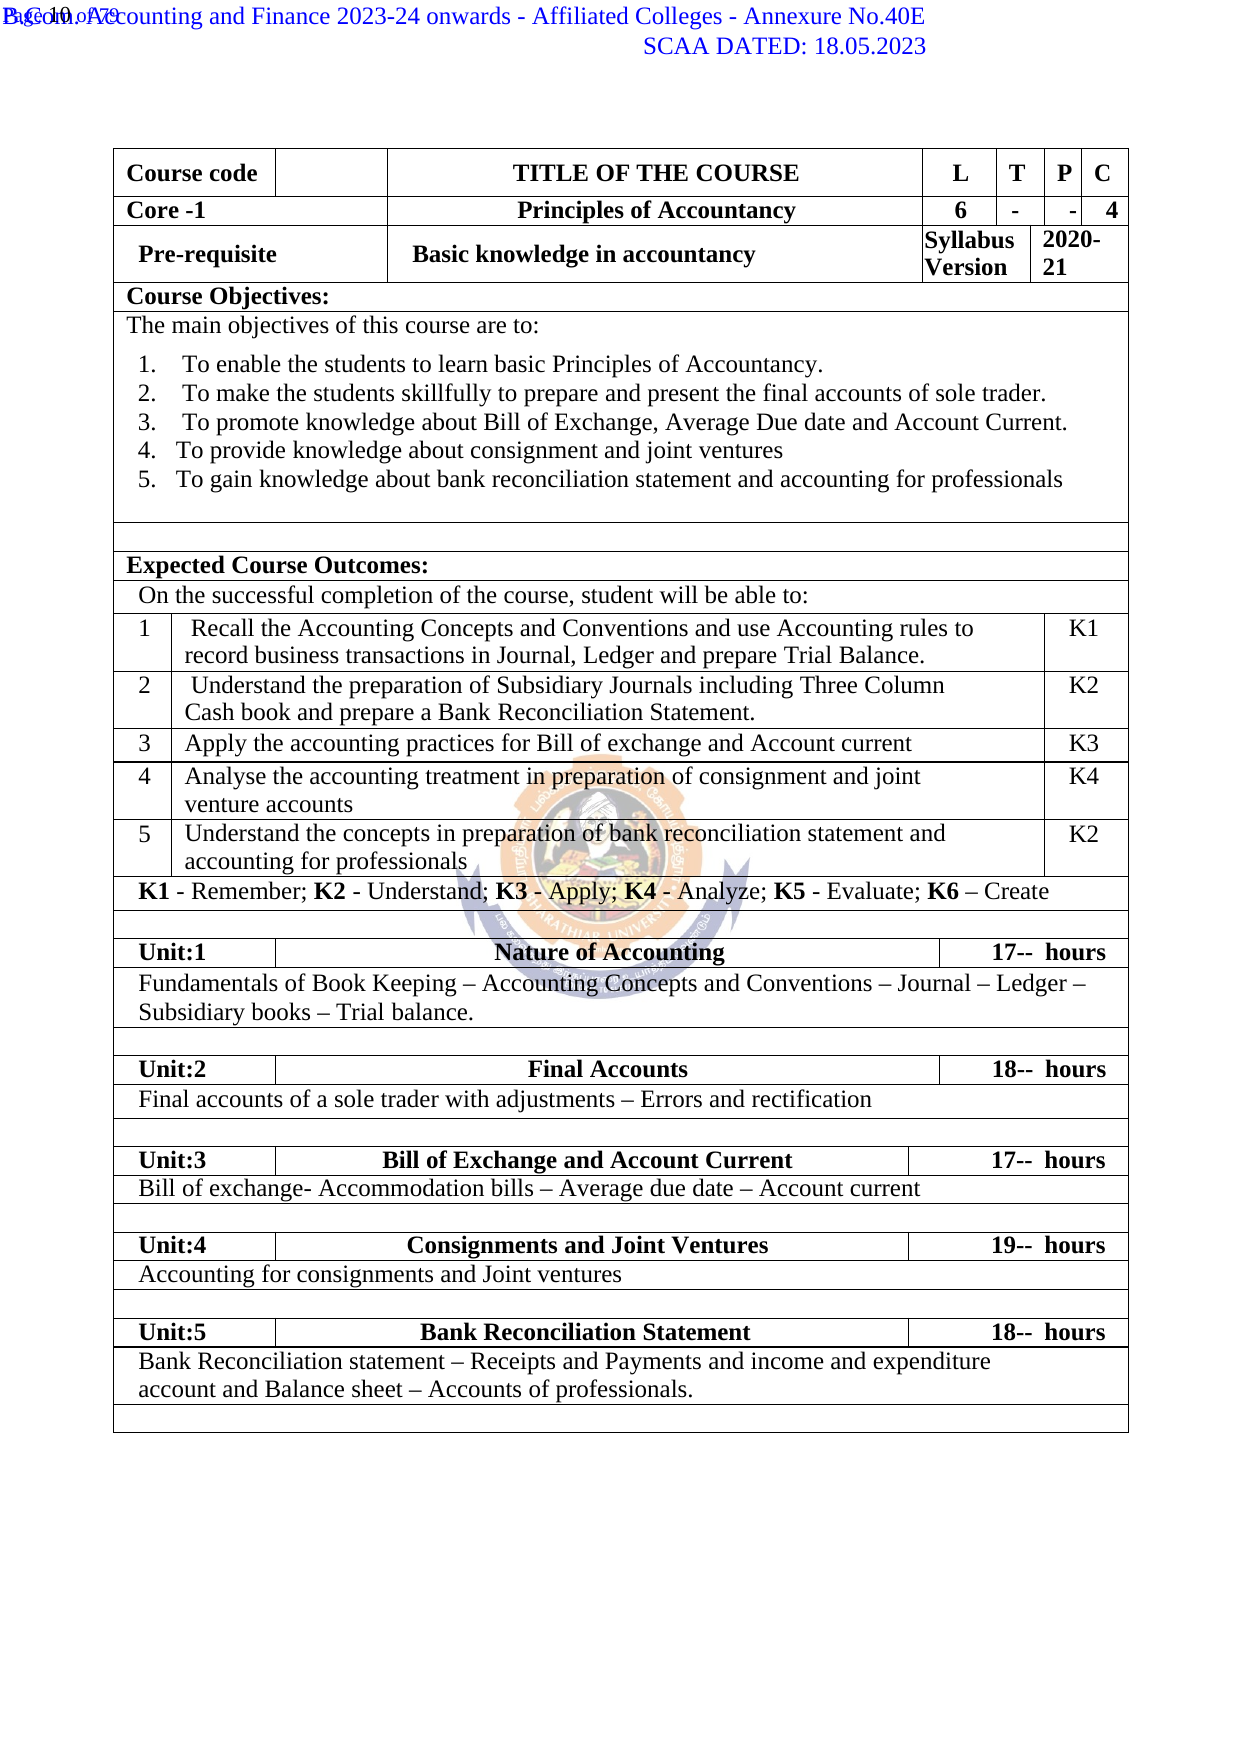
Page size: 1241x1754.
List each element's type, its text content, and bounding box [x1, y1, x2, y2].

table_cell 4 [114, 763, 171, 819]
table_header P [1045, 149, 1081, 196]
table_cell [114, 1204, 1128, 1232]
table_cell K4 [1045, 763, 1128, 819]
table_cell [114, 523, 1128, 551]
table_cell Unit:5 [114, 1319, 275, 1346]
table_cell Final accounts of a sole trader with adjustments – Errors and rectification [114, 1085, 1128, 1117]
table_cell K2 [1045, 820, 1128, 876]
table_cell Nature of Accounting [276, 939, 939, 967]
table_cell [114, 1119, 1128, 1146]
table_cell Recall the Accounting Concepts and Conventions and use Accounting rules to record business transactions in Journal, Ledger and prepare Trial Balance. [172, 614, 1044, 671]
table_cell Understand the preparation of Subsidiary Journals including Three Column Cash book and prepare a Bank Reconciliation Statement. [172, 672, 1044, 728]
table_cell 5 [114, 820, 171, 876]
table_cell 17-- hours [909, 1147, 1128, 1175]
table_cell Pre-requisite [114, 226, 387, 282]
table_cell Accounting for consignments and Joint ventures [114, 1261, 1128, 1289]
table_cell 2 [114, 672, 171, 728]
table_cell Consignments and Joint Ventures [276, 1233, 908, 1260]
table_cell The main objectives of this course are to: To enable the students to learn basic Principles of Accountancy. To make the students skillfully to prepare and present the final accounts of sole trader. To promote knowledge about Bill of Exchange, Average Due date and Account Current. To provide knowledge about consignment and joint ventures To gain knowledge about bank reconciliation statement and accounting for professionals [114, 312, 1128, 522]
table_header Course code [114, 149, 275, 196]
table_cell - [997, 197, 1044, 224]
table_cell K1 [1045, 614, 1128, 671]
table_cell Understand the concepts in preparation of bank reconciliation statement and accounting for professionals [172, 820, 1044, 876]
table_cell 19-- hours [909, 1233, 1128, 1260]
table_cell 1 [114, 614, 171, 671]
table_cell Bank Reconciliation Statement [276, 1319, 908, 1346]
table_cell K2 [1045, 672, 1128, 728]
table_cell Unit:2 [114, 1056, 275, 1084]
table_cell On the successful completion of the course, student will be able to: [114, 581, 1128, 613]
table_cell 6 [923, 197, 996, 224]
table_cell [114, 911, 1128, 938]
table_cell 2020- 21 [1031, 226, 1128, 282]
table_cell K3 [1045, 729, 1128, 761]
table_cell Unit:3 [114, 1147, 275, 1175]
table_header L [923, 149, 996, 196]
table_cell Final Accounts [276, 1056, 939, 1084]
table_cell Fundamentals of Book Keeping – Accounting Concepts and Conventions – Journal – Ledger – Subsidiary books – Trial balance. [114, 968, 1128, 1027]
table_cell Bill of Exchange and Account Current [276, 1147, 908, 1175]
table_cell Core -1 [114, 197, 387, 224]
table_header TITLE OF THE COURSE [388, 149, 922, 196]
table_cell Analyse the accounting treatment in preparation of consignment and joint venture accounts [172, 763, 1044, 819]
table_cell Unit:4 [114, 1233, 275, 1260]
table_cell Apply the accounting practices for Bill of exchange and Account current [172, 729, 1044, 761]
table_header C [1082, 149, 1128, 196]
table_cell Principles of Accountancy [388, 197, 922, 224]
table_cell Course Objectives: [114, 283, 1128, 311]
table_cell Unit:1 [114, 939, 275, 967]
table_cell [114, 1290, 1128, 1318]
table_cell 18-- hours [909, 1319, 1128, 1346]
table_header T [997, 149, 1044, 196]
table_cell Expected Course Outcomes: [114, 552, 1128, 580]
table_cell 4 [1082, 197, 1128, 224]
table_cell K1 - Remember; K2 - Understand; K3 - Apply; K4 - Analyze; K5 - Evaluate; K6 – Create [114, 877, 1128, 909]
table_cell [114, 1028, 1128, 1055]
table_cell [114, 1405, 1128, 1432]
table_cell Bank Reconciliation statement – Receipts and Payments and income and expenditure account and Balance sheet – Accounts of professionals. [114, 1348, 1128, 1403]
table_cell Bill of exchange- Accommodation bills – Average due date – Account current [114, 1176, 1128, 1203]
table_cell 18-- hours [940, 1056, 1128, 1084]
table_cell - [1045, 197, 1081, 224]
table_header [276, 149, 387, 196]
table_cell Syllabus Version [923, 226, 1030, 282]
table_cell 3 [114, 729, 171, 761]
table_cell 17-- hours [940, 939, 1128, 967]
table_cell Basic knowledge in accountancy [388, 226, 922, 282]
